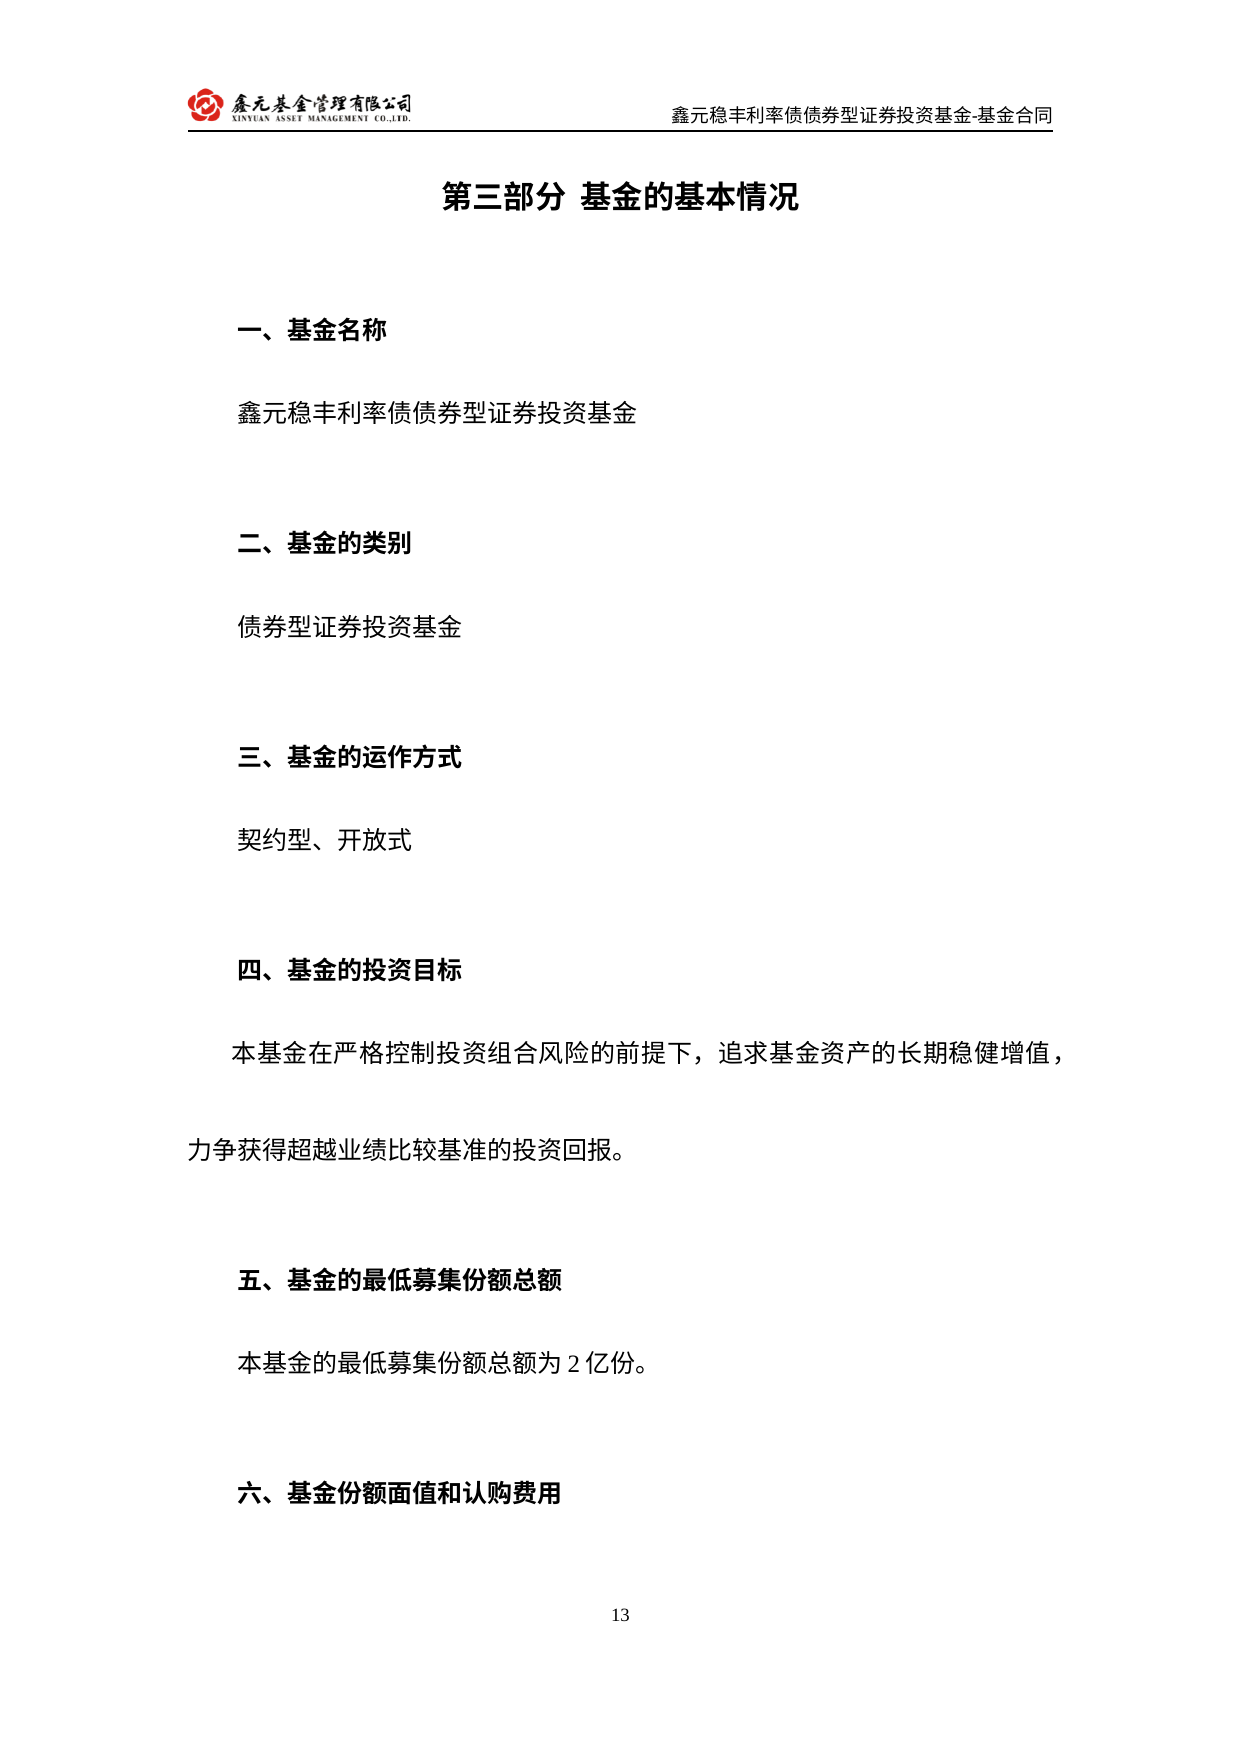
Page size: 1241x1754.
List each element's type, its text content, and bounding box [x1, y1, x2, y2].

picture [187, 88, 411, 123]
text 四、基金的投资目标 [187, 936, 1053, 1001]
text 六、基金份额面值和认购费用 [187, 1459, 1053, 1524]
text 鑫元稳丰利率债债券型证券投资基金 [187, 379, 1053, 444]
text 本基金在严格控制投资组合风险的前提下，追求基金资产的长期稳健增值，力争获得超越业绩比较基准的投资回报。 [187, 1019, 1053, 1181]
text 二、基金的类别 [187, 509, 1053, 574]
text 三、基金的运作方式 [187, 723, 1053, 788]
subtitle 第三部分 基金的基本情况 [187, 162, 1053, 227]
text 契约型、开放式 [187, 806, 1053, 871]
text 五、基金的最低募集份额总额 [187, 1246, 1053, 1311]
text 本基金的最低募集份额总额为2亿份。 [187, 1329, 1053, 1394]
text 债券型证券投资基金 [187, 593, 1053, 658]
text 一、基金名称 [187, 296, 1053, 361]
